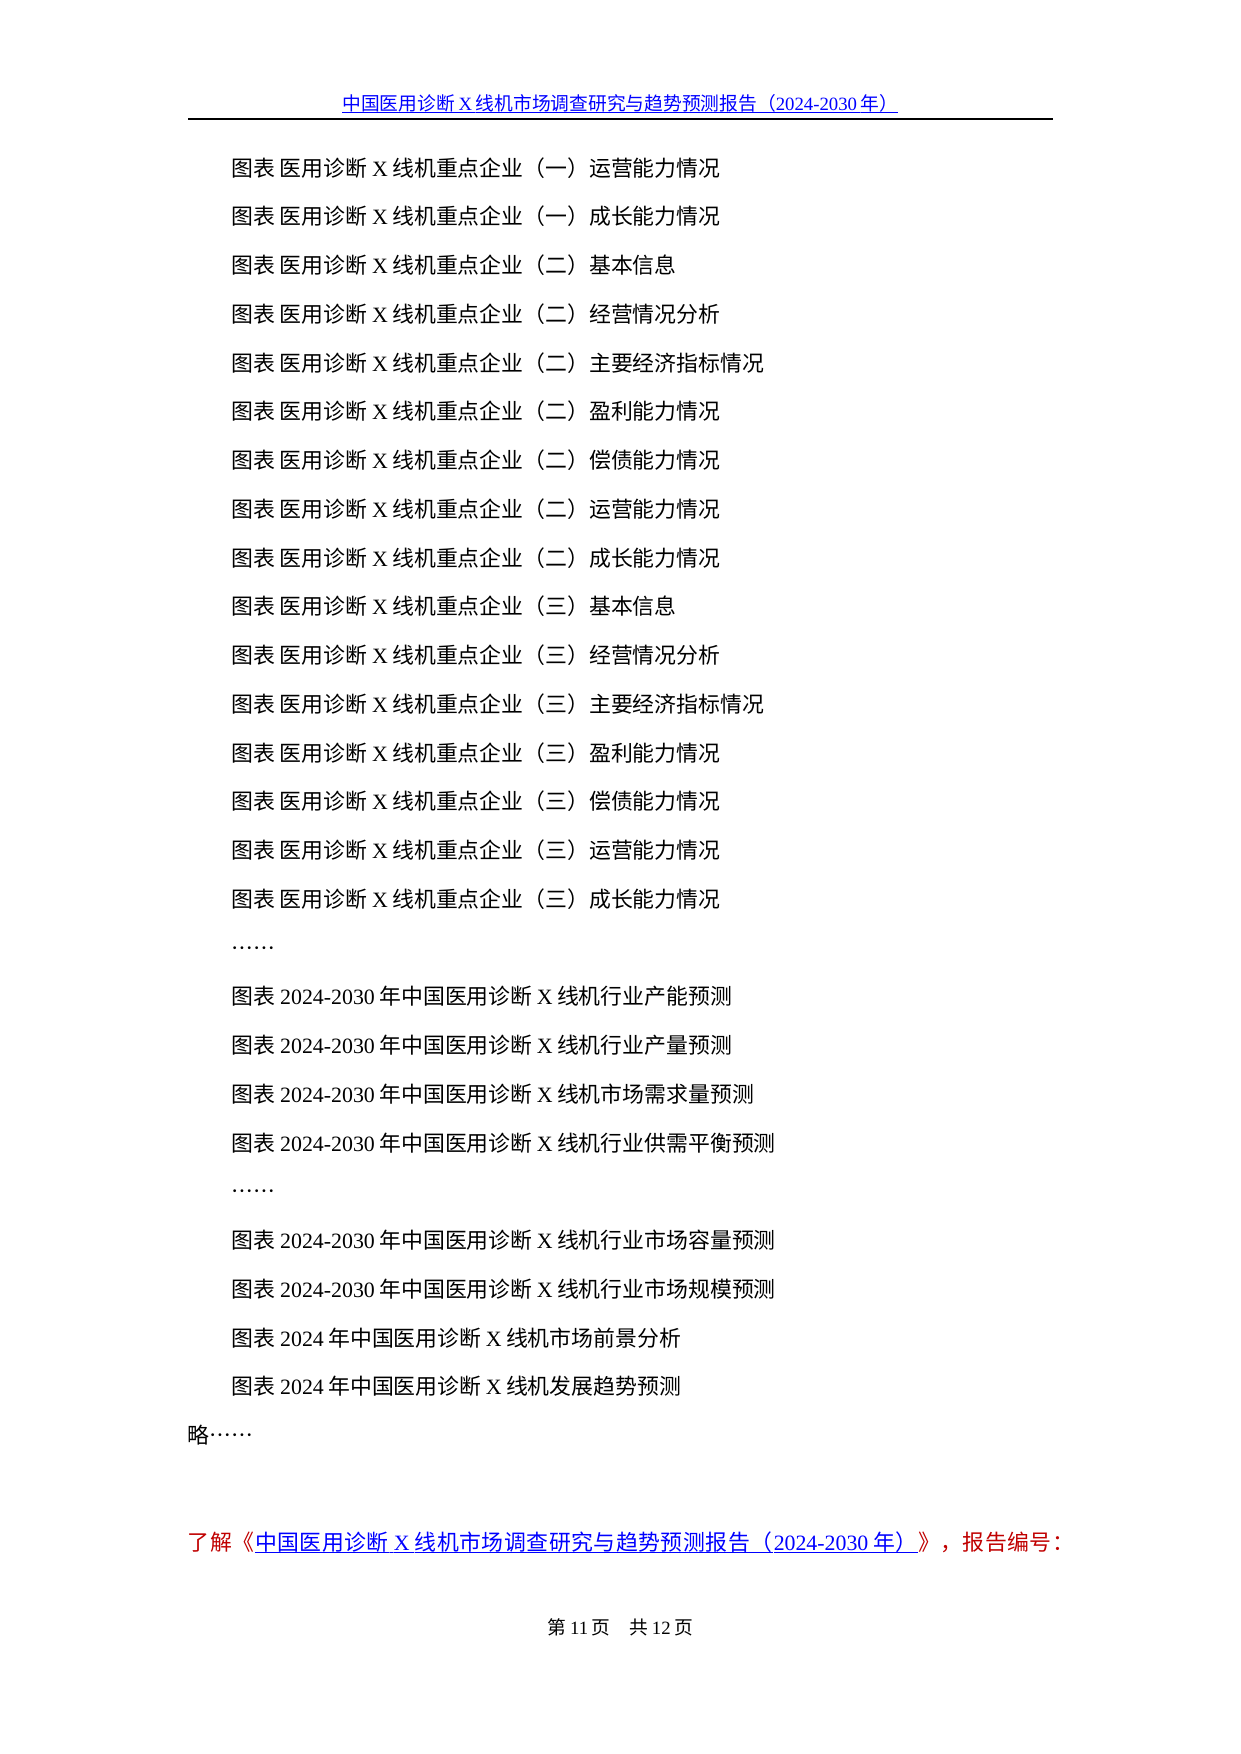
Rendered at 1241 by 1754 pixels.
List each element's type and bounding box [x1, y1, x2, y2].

text [187, 150, 1053, 1450]
text [187, 1524, 1053, 1557]
